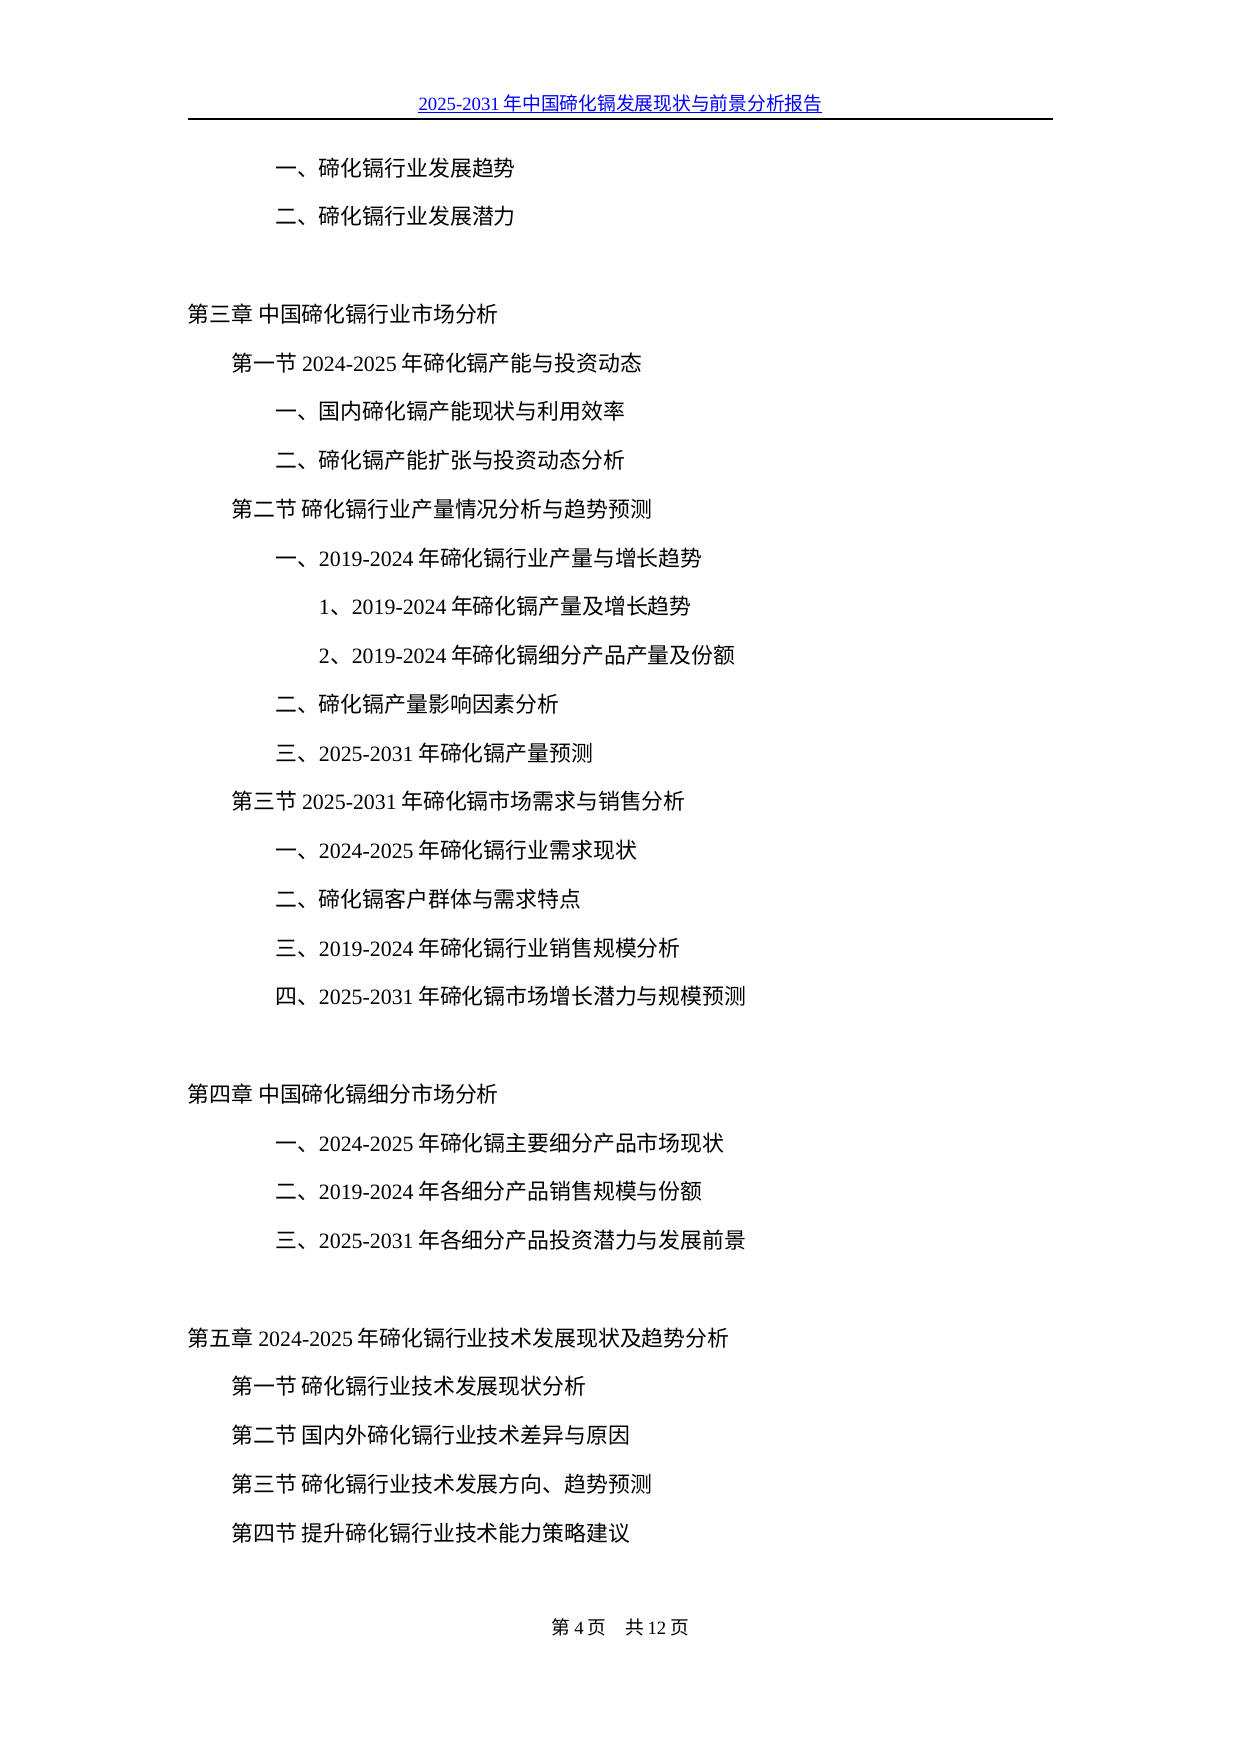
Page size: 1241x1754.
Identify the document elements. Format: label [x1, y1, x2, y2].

text [187, 150, 1053, 1548]
